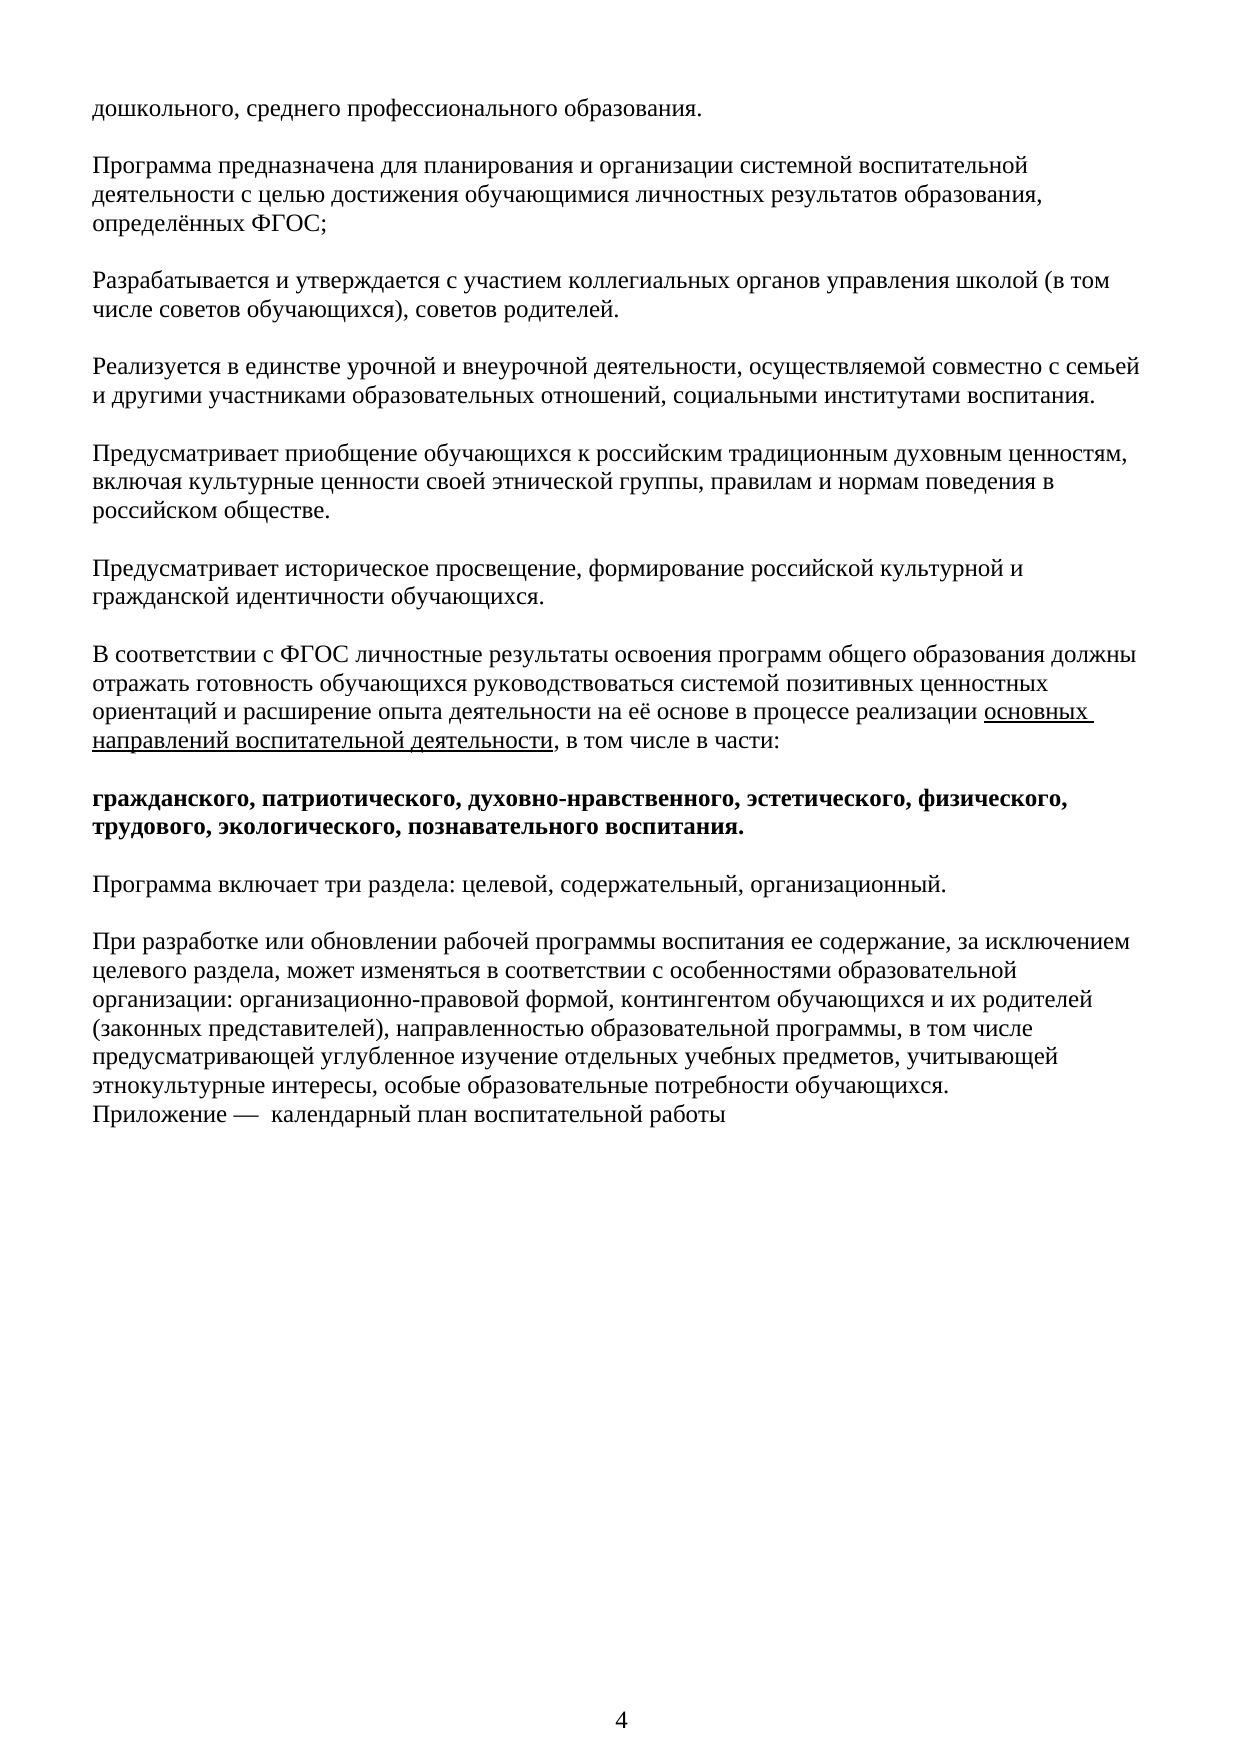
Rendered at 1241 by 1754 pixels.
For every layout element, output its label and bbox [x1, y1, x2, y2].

text [92, 93, 1151, 1128]
